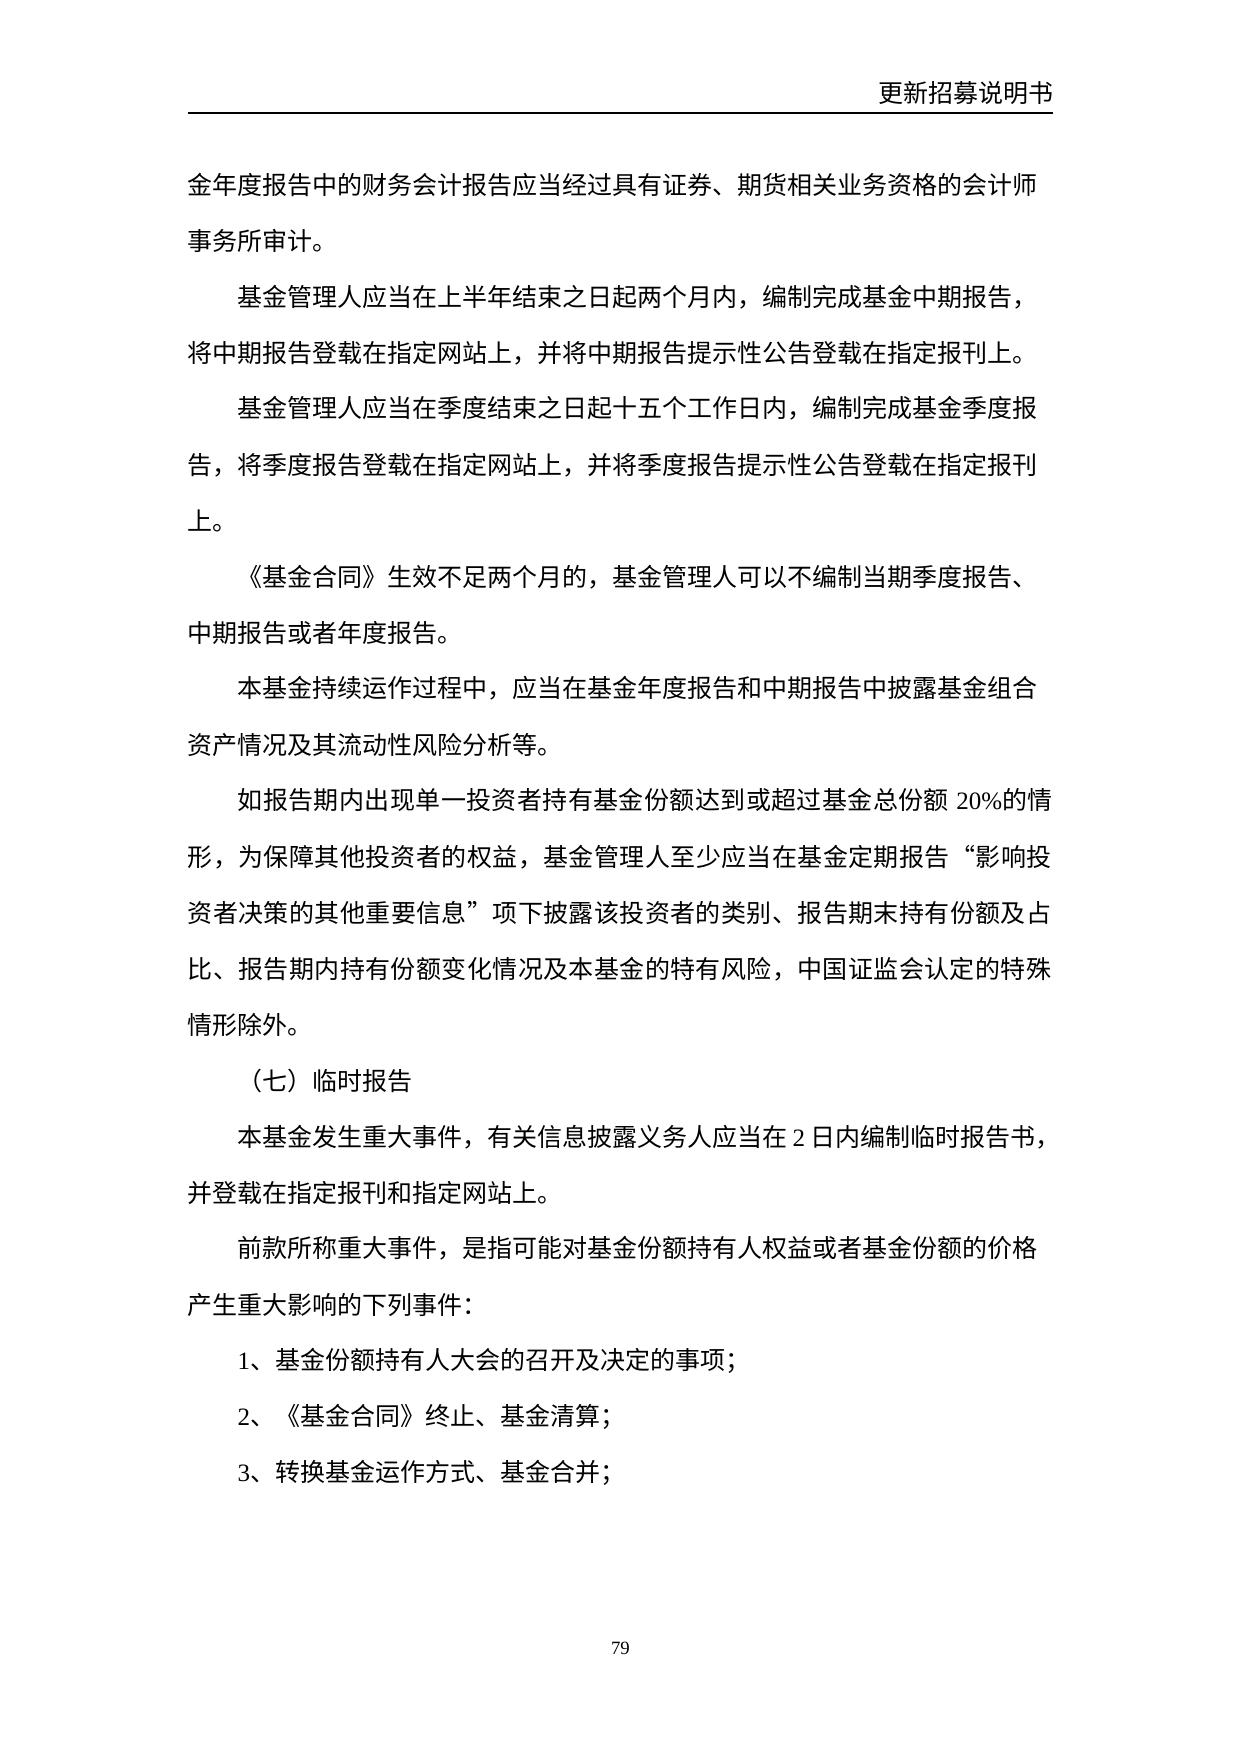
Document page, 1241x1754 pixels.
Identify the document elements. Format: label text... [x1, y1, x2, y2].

text 本基金发生重大事件，有关信息披露义务人应当在2日内编制临时报告书，并登载在指定报刊和指定网站上。 [187, 1116, 1053, 1210]
text 本基金持续运作过程中，应当在基金年度报告和中期报告中披露基金组合资产情况及其流动性风险分析等。 [187, 668, 1053, 762]
text 3、转换基金运作方式、基金合并； [187, 1451, 1053, 1489]
text 基金管理人应当在季度结束之日起十五个工作日内，编制完成基金季度报告，将季度报告登载在指定网站上，并将季度报告提示性公告登载在指定报刊上。 [187, 388, 1053, 538]
text 2、《基金合同》终止、基金清算； [187, 1396, 1053, 1433]
text 前款所称重大事件，是指可能对基金份额持有人权益或者基金份额的价格产生重大影响的下列事件： [187, 1228, 1053, 1322]
text （七）临时报告 [187, 1061, 1053, 1098]
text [187, 164, 1053, 258]
text 基金管理人应当在上半年结束之日起两个月内，编制完成基金中期报告，将中期报告登载在指定网站上，并将中期报告提示性公告登载在指定报刊上。 [187, 276, 1053, 370]
text 《基金合同》生效不足两个月的，基金管理人可以不编制当期季度报告、中期报告或者年度报告。 [187, 556, 1053, 650]
text 如报告期内出现单一投资者持有基金份额达到或超过基金总份额20%的情形，为保障其他投资者的权益，基金管理人至少应当在基金定期报告“影响投资者决策的其他重要信息”项下披露该投资者的类别、报告期末持有份额及占比、报告期内持有份额变化情况及本基金的特有风险，中国证监会认定的特殊情形除外。 [187, 780, 1053, 1043]
text 1、基金份额持有人大会的召开及决定的事项； [187, 1340, 1053, 1378]
